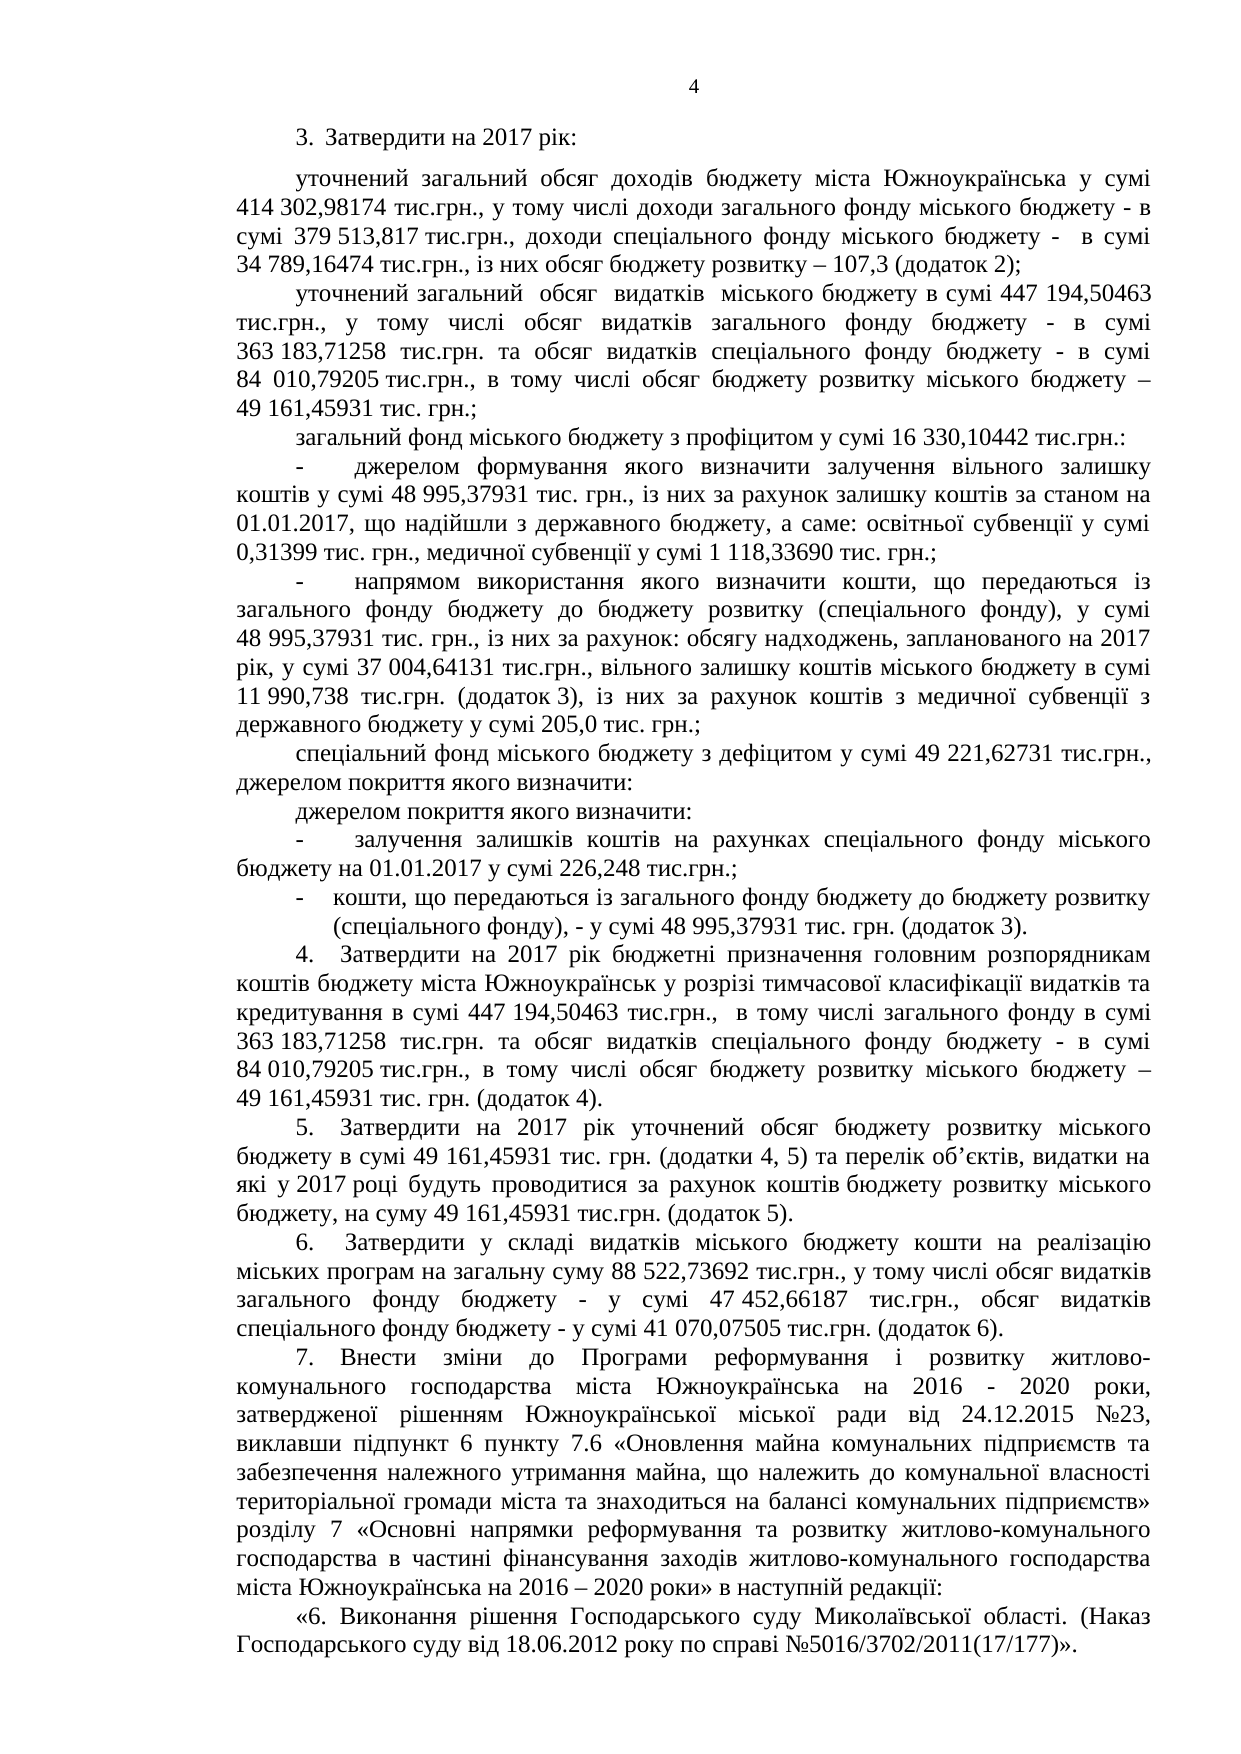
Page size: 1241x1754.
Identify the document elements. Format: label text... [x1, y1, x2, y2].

text джерелом покриття якого визначити: [236, 796, 1152, 824]
text 6. Затвердити у складі видатків міського бюджету кошти на реалізацію міських програм на загальну суму 88 522,73692 тис.грн., у тому числі обсяг видатків загального фонду бюджету - у сумі 47 452,66187 тис.грн., обсяг видатків спеціального фонду бюджету - у сумі 41 070,07505 тис.грн. (додаток 6). [236, 1227, 1152, 1342]
list Затвердити на 2017 рік: [295, 122, 1152, 151]
list джерелом формування якого визначити залучення вільного залишку коштів у сумі 48 995,37931 тис. грн., із них за рахунок залишку коштів за станом на 01.01.2017, що надійшли з державного бюджету, а саме: освітньої субвенції у сумі 0,31399 тис. грн., медичної субвенції у сумі 1 118,33690 тис. грн.; [236, 451, 1152, 566]
text «6. Виконання рішення Господарського суду Миколаївської області. (Наказ Господарського суду від 18.06.2012 року по справі №5016/3702/2011(17/177)». [236, 1601, 1152, 1658]
text спеціальний фонд міського бюджету з дефіцитом у сумі 49 221,62731 тис.грн., джерелом покриття якого визначити: [236, 738, 1152, 796]
list кошти, що передаються із загального фонду бюджету до бюджету розвитку (спеціального фонду), - у сумі 48 995,37931 тис. грн. (додаток 3). [295, 882, 1152, 939]
text 7. Внести зміни до Програми реформування і розвитку житлово-комунального господарства міста Южноукраїнська на 2016 - 2020 роки, затвердженої рішенням Южноукраїнської міської ради від 24.12.2015 №23, виклавши підпункт 6 пункту 7.6 «Оновлення майна комунальних підприємств та забезпечення належного утримання майна, що належить до комунальної власності територіальної громади міста та знаходиться на балансі комунальних підприємств» розділу 7 «Основні напрямки реформування та розвитку житлово-комунального господарства в частині фінансування заходів житлово-комунального господарства міста Южноукраїнська на 2016 – 2020 роки» в наступній редакції: [236, 1342, 1152, 1601]
list напрямом використання якого визначити кошти, що передаються із загального фонду бюджету до бюджету розвитку (спеціального фонду), у сумі 48 995,37931 тис. грн., із них за рахунок: обсягу надходжень, запланованого на 2017 рік, у сумі 37 004,64131 тис.грн., вільного залишку коштів міського бюджету в сумі 11 990,738 тис.грн. (додаток 3), із них за рахунок коштів з медичної субвенції з державного бюджету у сумі 205,0 тис. грн.; [236, 566, 1152, 738]
text загальний фонд міського бюджету з профіцитом у сумі 16 330,10442 тис.грн.: [236, 422, 1152, 451]
list Затвердити на 2017 рік бюджетні призначення головним розпорядникам коштів бюджету міста Южноукраїнськ у розрізі тимчасової класифікації видатків та кредитування в сумі 447 194,50463 тис.грн., в тому числі загального фонду в сумі 363 183,71258 тис.грн. та обсяг видатків спеціального фонду бюджету - в сумі 84 010,79205 тис.грн., в тому числі обсяг бюджету розвитку міського бюджету – 49 161,45931 тис. грн. (додаток 4). [236, 939, 1152, 1112]
list Затвердити на 2017 рік уточнений обсяг бюджету розвитку міського бюджету в сумі 49 161,45931 тис. грн. (додатки 4, 5) та перелік об’єктів, видатки на які у 2017 році будуть проводитися за рахунок коштів бюджету розвитку міського бюджету, на суму 49 161,45931 тис.грн. (додаток 5). [236, 1112, 1152, 1227]
list залучення залишків коштів на рахунках спеціального фонду міського бюджету на 01.01.2017 у сумі 226,248 тис.грн.; [236, 824, 1152, 882]
text уточнений загальний обсяг доходів бюджету міста Южноукраїнська у сумі 414 302,98174 тис.грн., у тому числі доходи загального фонду міського бюджету - в сумі 379 513,817 тис.грн., доходи спеціального фонду міського бюджету - в сумі 34 789,16474 тис.грн., із них обсяг бюджету розвитку – 107,3 (додаток 2); [236, 163, 1152, 278]
text уточнений загальний обсяг видатків міського бюджету в сумі 447 194,50463 тис.грн., у тому числі обсяг видатків загального фонду бюджету - в сумі 363 183,71258 тис.грн. та обсяг видатків спеціального фонду бюджету - в сумі 84 010,79205 тис.грн., в тому числі обсяг бюджету розвитку міського бюджету – 49 161,45931 тис. грн.; [236, 278, 1152, 422]
